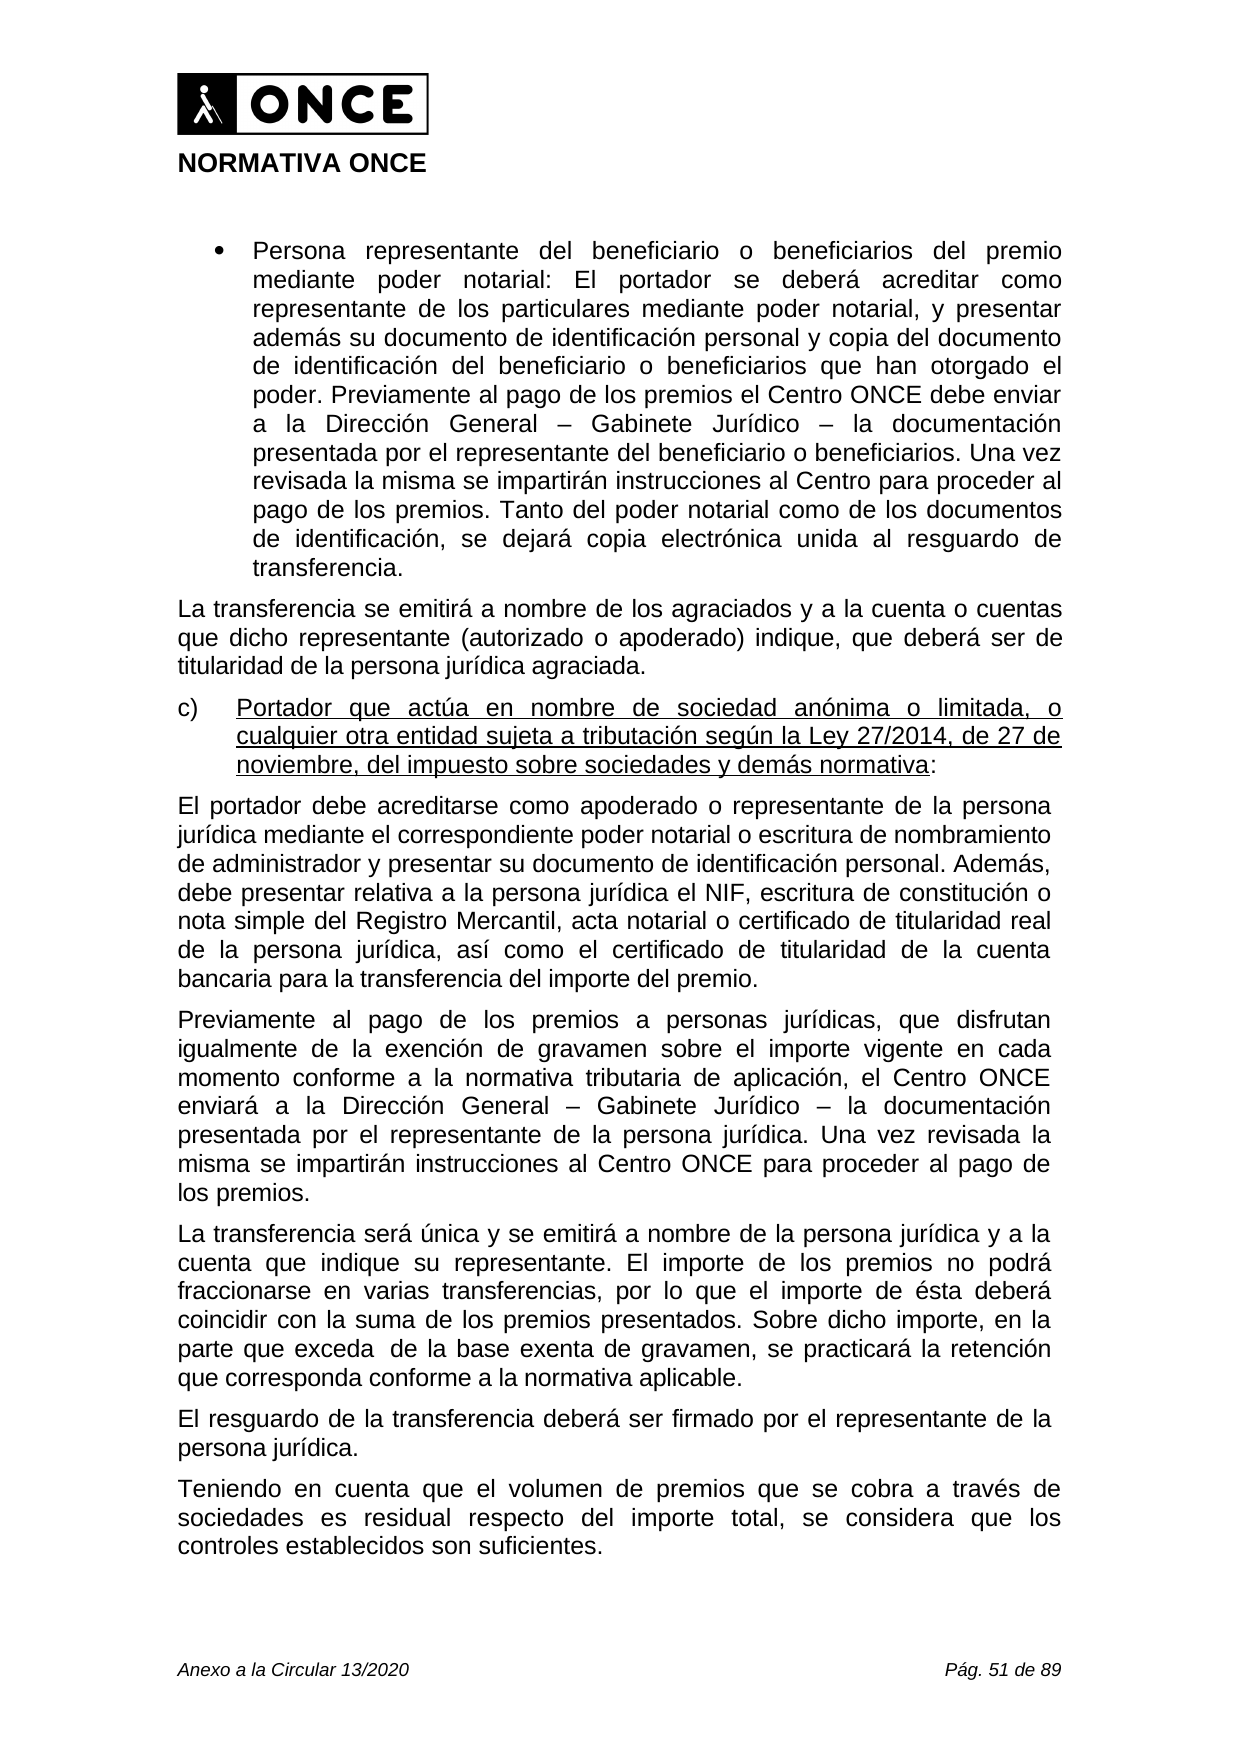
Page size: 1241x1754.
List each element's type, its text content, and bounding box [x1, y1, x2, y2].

picture [177, 73, 429, 135]
text El resguardo de la transferencia deberá ser firmado por el representante de la persona jurídica. [177, 1404, 1052, 1461]
text La transferencia será única y se emitirá a nombre de la persona jurídica y a la cuenta que indique su representante. El importe de los premios no podrá fraccionarse en varias transferencias, por lo que el importe de ésta deberá coincidir con la suma de los premios presentados. Sobre dicho importe, en la parte que exceda de la base exenta de gravamen, se practicará la retención que corresponda conforme a la normativa aplicable. [177, 1219, 1052, 1391]
text Previamente al pago de los premios a personas jurídicas, que disfrutan igualmente de la exención de gravamen sobre el importe vigente en cada momento conforme a la normativa tributaria de aplicación, el Centro ONCE enviará a la Dirección General – Gabinete Jurídico – la documentación presentada por el representante de la persona jurídica. Una vez revisada la misma se impartirán instrucciones al Centro ONCE para proceder al pago de los premios. [177, 1005, 1052, 1206]
text El portador debe acreditarse como apoderado o representante de la persona jurídica mediante el correspondiente poder notarial o escritura de nombramiento de administrador y presentar su documento de identificación personal. Además, debe presentar relativa a la persona jurídica el NIF, escritura de constitución o nota simple del Registro Mercantil, acta notarial o certificado de titularidad real de la persona jurídica, así como el certificado de titularidad de la cuenta bancaria para la transferencia del importe del premio. [177, 791, 1051, 993]
text Teniendo en cuenta que el volumen de premios que se cobra a través de sociedades es residual respecto del importe total, se considera que los controles establecidos son suficientes. [177, 1474, 1063, 1560]
list Portador que actúa en nombre de sociedad anónima o limitada, o cualquier otra entidad sujeta a tributación según la Ley 27/2014, de 27 de noviembre, del impuesto sobre sociedades y demás normativa: [177, 693, 1063, 779]
list Persona representante del beneficiario o beneficiarios del premio mediante poder notarial: El portador se deberá acreditar como representante de los particulares mediante poder notarial, y presentar además su documento de identificación personal y copia del documento de identificación del beneficiario o beneficiarios que han otorgado el poder. Previamente al pago de los premios el Centro ONCE debe enviar a la Dirección General – Gabinete Jurídico – la documentación presentada por el representante del beneficiario o beneficiarios. Una vez revisada la misma se impartirán instrucciones al Centro para proceder al pago de los premios. Tanto del poder notarial como de los documentos de identificación, se dejará copia electrónica unida al resguardo de transferencia. [215, 236, 1063, 581]
text La transferencia se emitirá a nombre de los agraciados y a la cuenta o cuentas que dicho representante (autorizado o apoderado) indique, que deberá ser de titularidad de la persona jurídica agraciada. [177, 594, 1063, 680]
